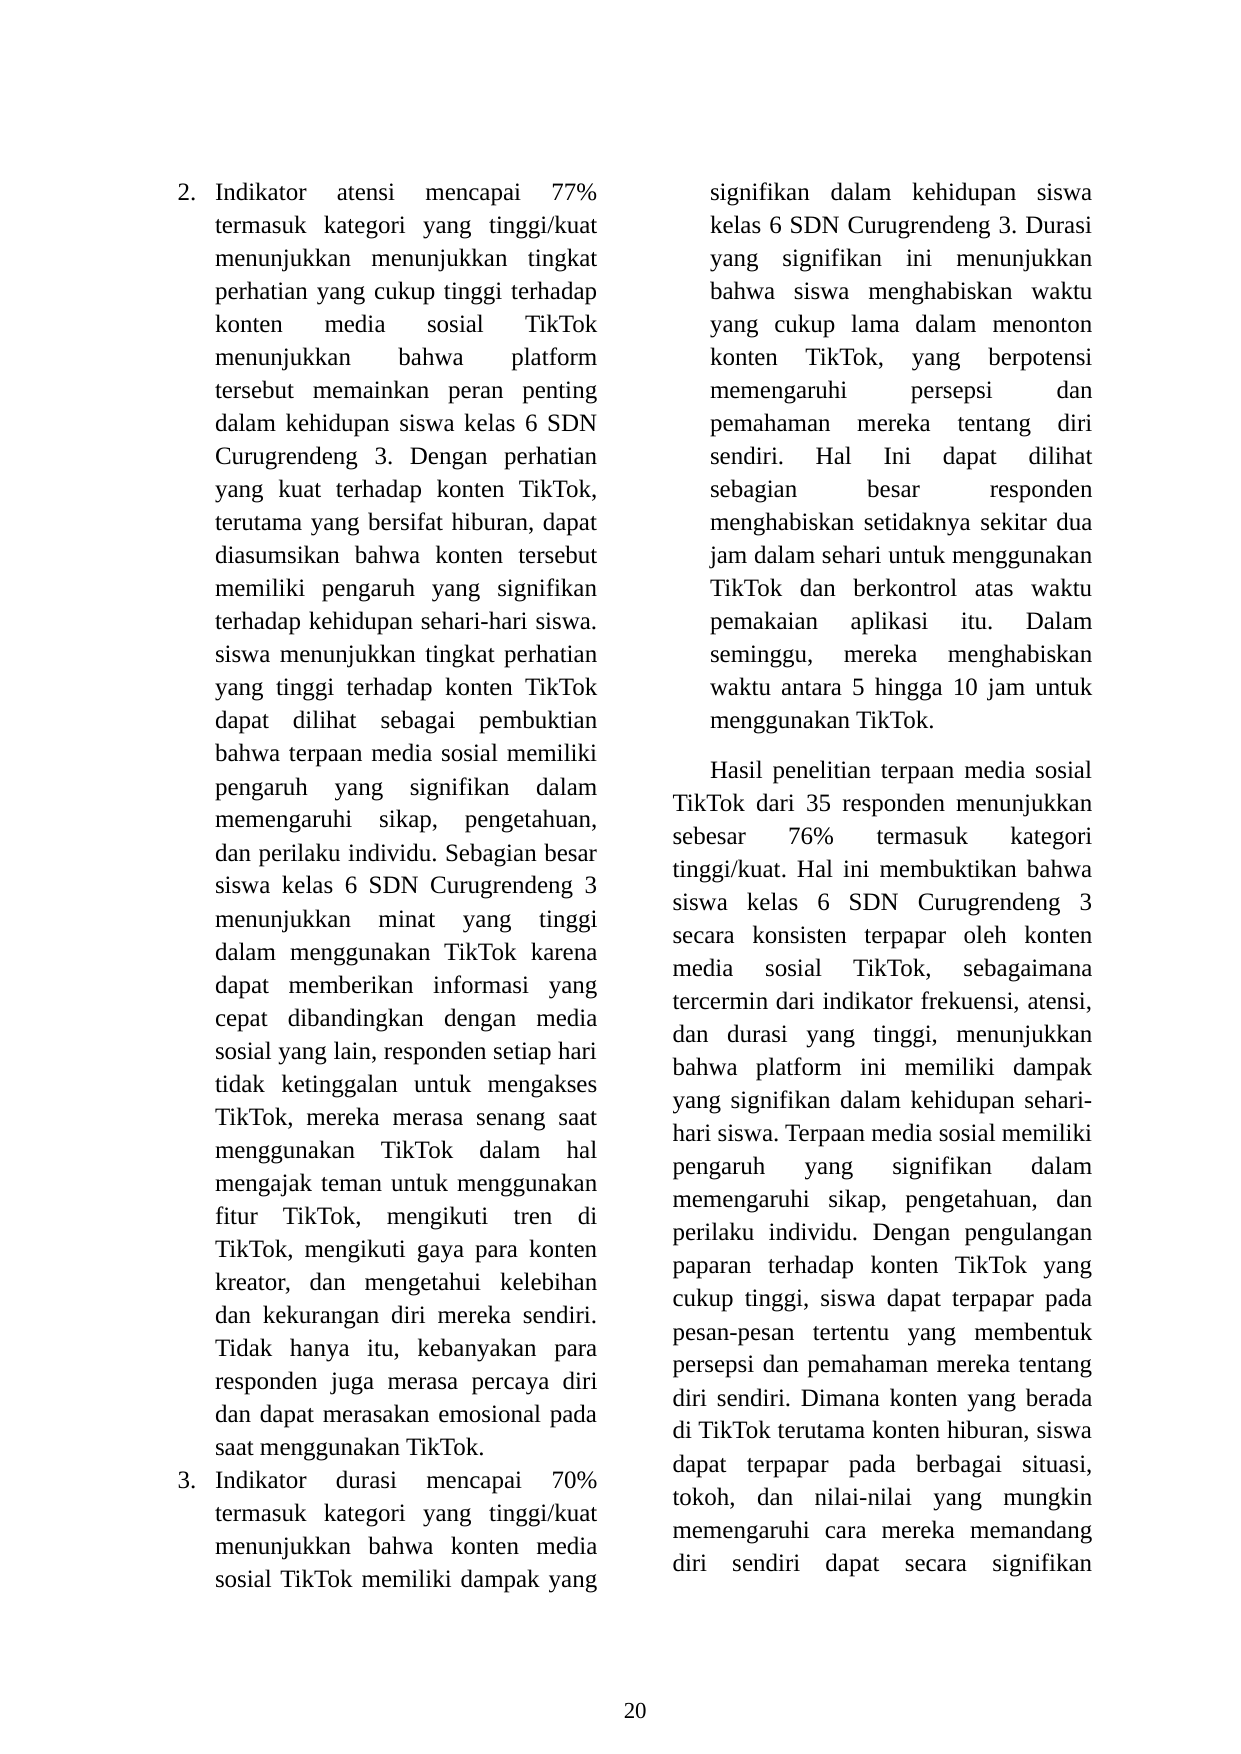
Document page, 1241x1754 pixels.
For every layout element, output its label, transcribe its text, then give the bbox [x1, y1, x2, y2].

list Indikator durasi mencapai 70% termasuk kategori yang tinggi/kuat menunjukkan bahwa konten media sosial TikTok memiliki dampak yang signifikan dalam kehidupan siswa kelas 6 SDN Curugrendeng 3. Durasi yang signifikan ini menunjukkan bahwa siswa menghabiskan waktu yang cukup lama dalam menonton konten TikTok, yang berpotensi memengaruhi persepsi dan pemahaman mereka tentang diri sendiri. Hal Ini dapat dilihat sebagian besar responden menghabiskan setidaknya sekitar dua jam dalam sehari untuk menggunakan TikTok dan berkontrol atas waktu pemakaian aplikasi itu. Dalam seminggu, mereka menghabiskan waktu antara 5 hingga 10 jam untuk menggunakan TikTok. [177, 1465, 597, 1593]
list Indikator durasi mencapai 70% termasuk kategori yang tinggi/kuat menunjukkan bahwa konten media sosial TikTok memiliki dampak yang signifikan dalam kehidupan siswa kelas 6 SDN Curugrendeng 3. Durasi yang signifikan ini menunjukkan bahwa siswa menghabiskan waktu yang cukup lama dalam menonton konten TikTok, yang berpotensi memengaruhi persepsi dan pemahaman mereka tentang diri sendiri. Hal Ini dapat dilihat sebagian besar responden menghabiskan setidaknya sekitar dua jam dalam sehari untuk menggunakan TikTok dan berkontrol atas waktu pemakaian aplikasi itu. Dalam seminggu, mereka menghabiskan waktu antara 5 hingga 10 jam untuk menggunakan TikTok. [672, 177, 1092, 734]
list Indikator atensi mencapai 77% termasuk kategori yang tinggi/kuat menunjukkan menunjukkan tingkat perhatian yang cukup tinggi terhadap konten media sosial TikTok menunjukkan bahwa platform tersebut memainkan peran penting dalam kehidupan siswa kelas 6 SDN Curugrendeng 3. Dengan perhatian yang kuat terhadap konten TikTok, terutama yang bersifat hiburan, dapat diasumsikan bahwa konten tersebut memiliki pengaruh yang signifikan terhadap kehidupan sehari-hari siswa. siswa menunjukkan tingkat perhatian yang tinggi terhadap konten TikTok dapat dilihat sebagai pembuktian bahwa terpaan media sosial memiliki pengaruh yang signifikan dalam memengaruhi sikap, pengetahuan, dan perilaku individu. Sebagian besar siswa kelas 6 SDN Curugrendeng 3 menunjukkan minat yang tinggi dalam menggunakan TikTok karena dapat memberikan informasi yang cepat dibandingkan dengan media sosial yang lain, responden setiap hari tidak ketinggalan untuk mengakses TikTok, mereka merasa senang saat menggunakan TikTok dalam hal mengajak teman untuk menggunakan fitur TikTok, mengikuti tren di TikTok, mengikuti gaya para konten kreator, dan mengetahui kelebihan dan kekurangan diri mereka sendiri. Tidak hanya itu, kebanyakan para responden juga merasa percaya diri dan dapat merasakan emosional pada saat menggunakan TikTok. [177, 177, 597, 1461]
